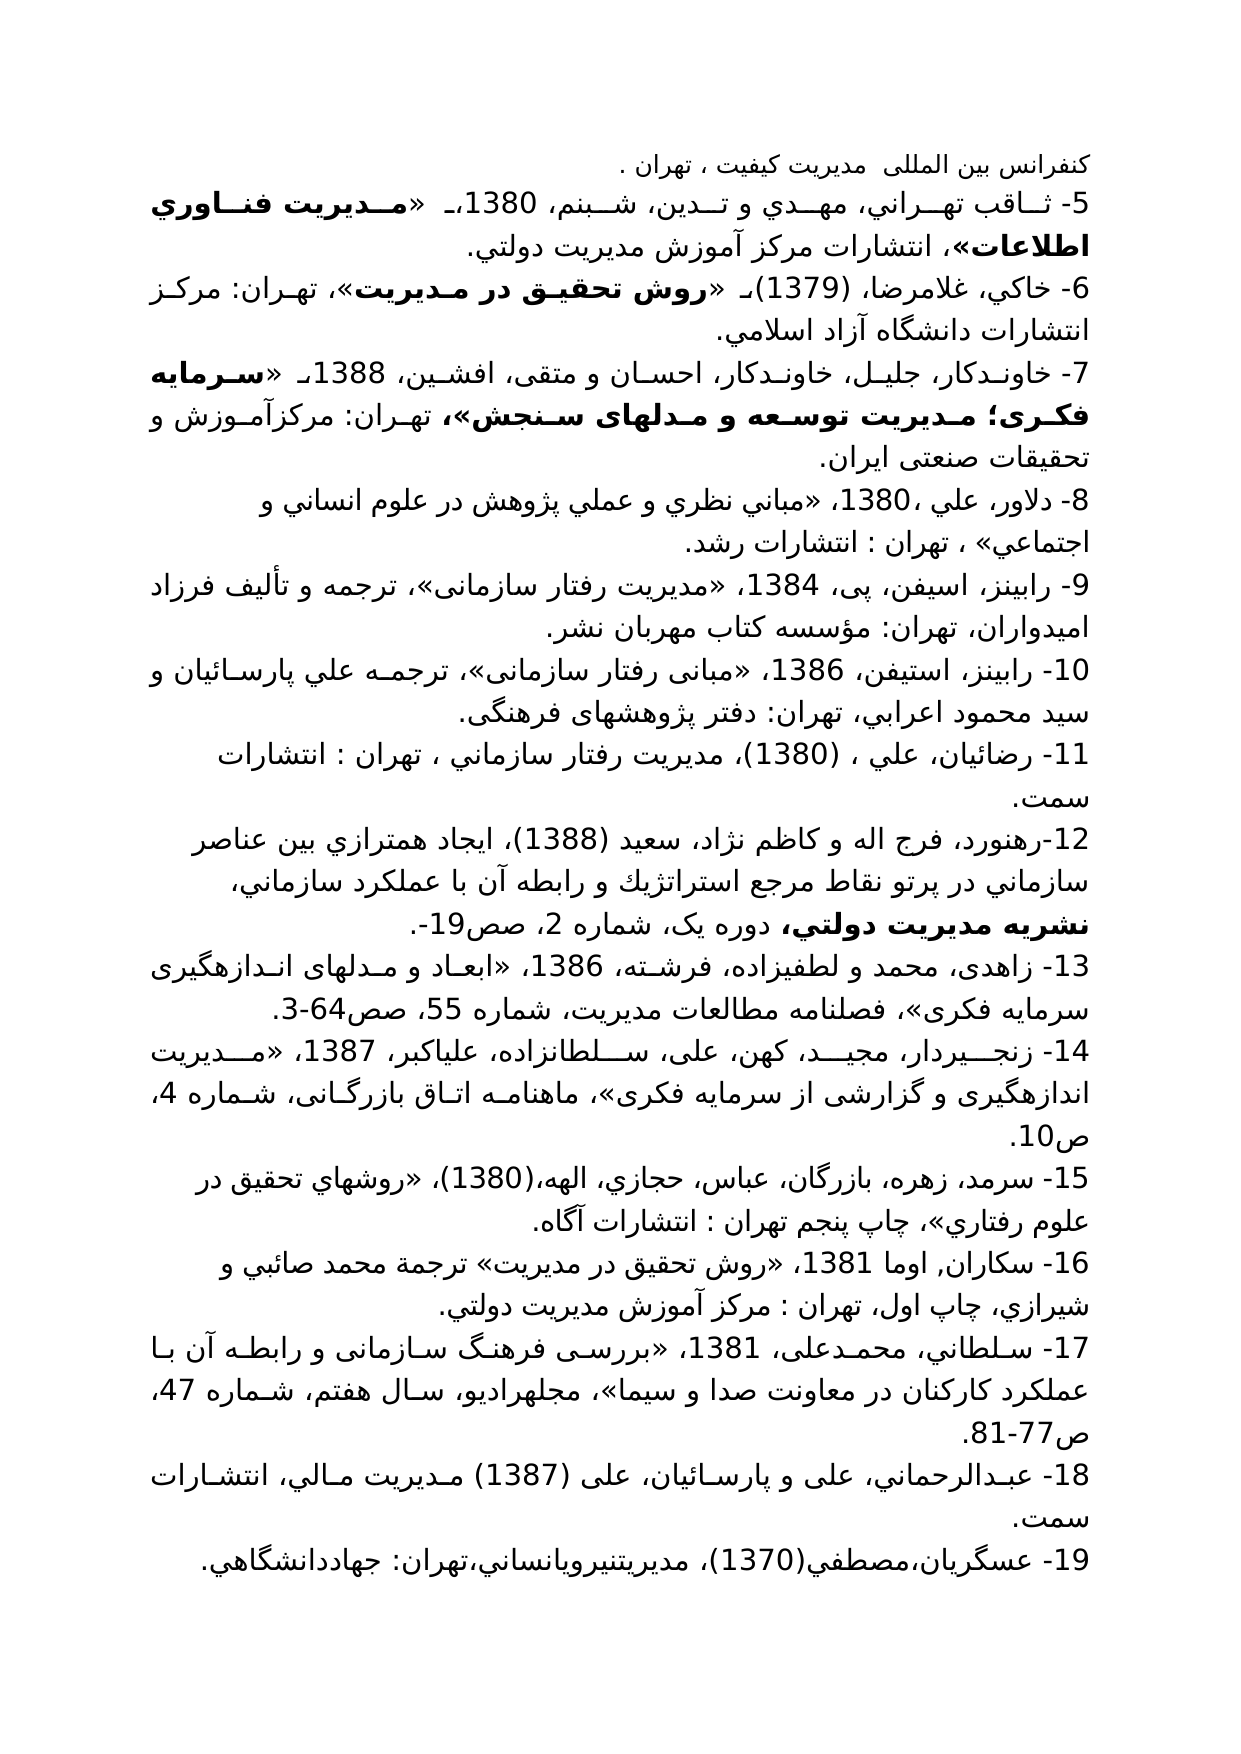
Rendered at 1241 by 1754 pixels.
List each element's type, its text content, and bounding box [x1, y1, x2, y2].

text 11- رضائيان، علي ، (1380)، مديريت رفتار سازماني ، تهران : انتشارات سمت. [150, 738, 1090, 814]
text 17- سلطاني، محمدعلی، 1381، «بررسی فرهنگ سازمانی و رابطه آن با عملکرد کارکنان در معاونت صدا و سیما»، مجلهرادیو، سال هفتم، شماره 47، ص77-81. [150, 1331, 1090, 1450]
text 15- سرمد، زهره، بازرگان، عباس، حجازي، الهه،(1380)، «روشهاي تحقيق در علوم رفتاري»، چاپ پنجم تهران : انتشارات آگاه. [150, 1162, 1090, 1238]
text 5- ثاقب تهراني، مهدي و تدين، شبنم، 1380، «مديريت فناوري اطلاعات»، انتشارات مركز آموزش مديريت دولتي. [150, 186, 1090, 263]
text 7- خاوندکار، جلیل، خاوندکار، احسان و متقی، افشین، 1388، «سرمایه فکری؛ مدیریت توسعه و مدل‏های سنجش»، تهران: مرکزآموزش و تحقیقات صنعتی ایران. [150, 356, 1090, 475]
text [150, 150, 1090, 179]
text 6- خاکي، غلامرضا، (1379)، «روش تحقيق در مديريت»، تهران: مرکز انتشارات دانشگاه آزاد اسلامي. [150, 271, 1090, 348]
text 9- رابینز، اسیفن، پی، 1384، «مدیریت رفتار سازمانی»، ترجمه و تألیف فرزاد امیدواران، تهران: مؤسسه کتاب مهربان نشر. [150, 568, 1090, 644]
text 8- دلاور، علي ،1380، «مباني نظري و عملي پ‍‍ژوهش در علوم انساني و اجتماعي» ، تهران : انتشارات رشد. [150, 483, 1090, 559]
text 19- عسگريان،مصطفي(1370)، مديريتنيرويانساني،تهران: جهاددانشگاهي. [150, 1543, 1090, 1577]
text 16- سکاران, اوما 1381، «روش تحقيق در مديريت» ترجمة محمد صائبي و شيرازي، چاپ اول، تهران : مرکز آموزش مديريت دولتي. [150, 1246, 1090, 1323]
text 10- رابینز، استیفن، 1386، «مبانی رفتار سازمانی»، ترجمه علي پارسائيان و سيد محمود اعرابي، تهران: دفتر پژوهش‎های فرهنگی. [150, 653, 1090, 729]
text 12-رهنورد، فرج اله و كاظم نژاد، سعید (1388)، ايجاد همترازي بين عناصر سازماني در پرتو نقاط مرجع استراتژيك و رابطه آن با عملكرد سازماني، نشريه مديريت دولتي، دوره یک، شماره 2، صص19-. [150, 822, 1090, 941]
text 18- عبدالرحماني، علی و پارسائیان، علی (1387) مديريت مالي، انتشارات سمت. [150, 1458, 1090, 1535]
text 13- زاهدی، محمد و لطفی‎زاده، فرشته، 1386، «ابعاد و مدلهای اندازه‎گیری سرمایه فکری»، فصلنامه مطالعات مدیریت، شماره 55، صص64-3. [150, 949, 1090, 1026]
text 14- زنجیردار، مجید، کهن، علی، سلطان‎زاده، علی‎اکبر، 1387، «مدیریت اندازه‎گیری و گزارشی از سرمایه فکری»، ماهنامه اتاق بازرگانی، شماره 4، ص10. [150, 1034, 1090, 1153]
